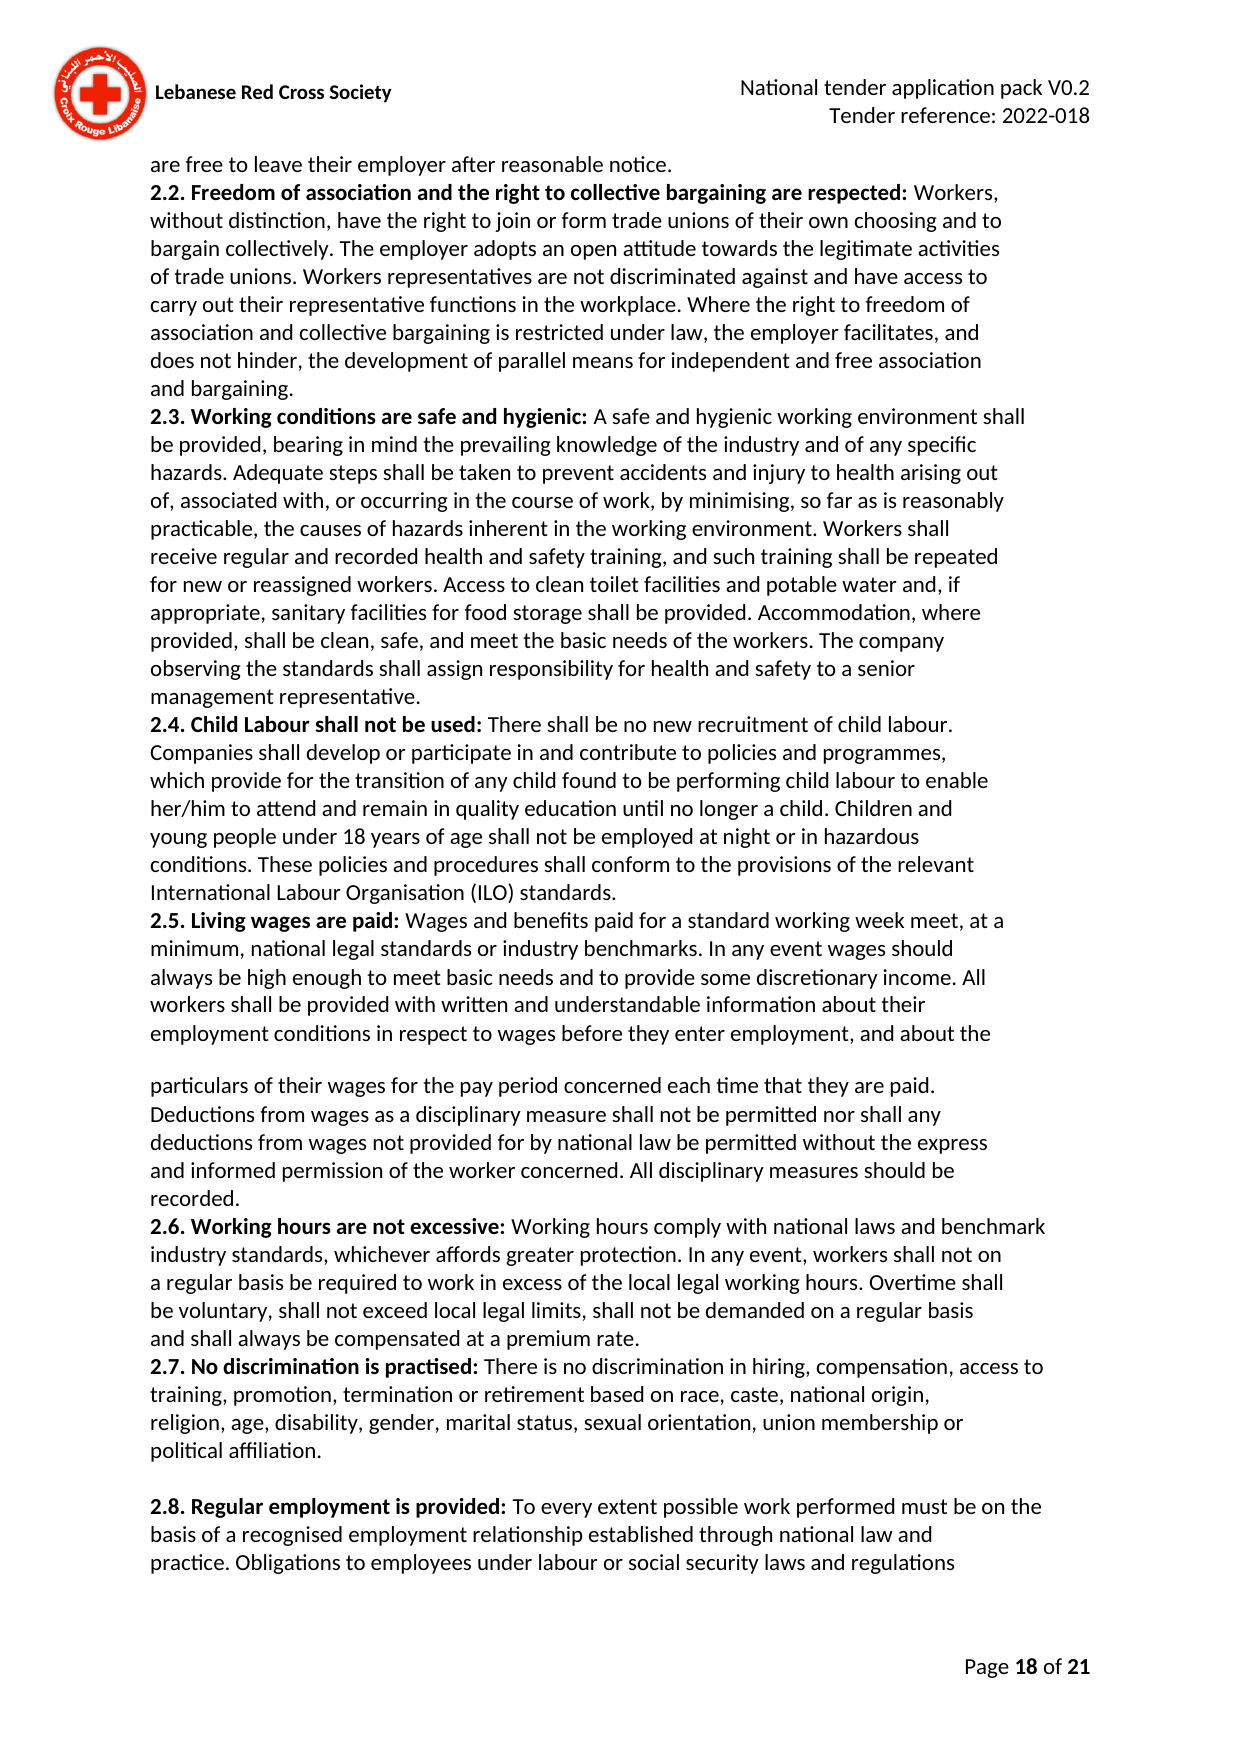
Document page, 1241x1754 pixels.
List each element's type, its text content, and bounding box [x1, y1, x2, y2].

text without distinction, have the right to join or form trade unions of their own choosing and to [150, 206, 1090, 234]
text 2.6. Working hours are not excessive: Working hours comply with national laws and benchmark [150, 1212, 1090, 1240]
text and bargaining. [150, 374, 1090, 402]
text Deductions from wages as a disciplinary measure shall not be permitted nor shall any [150, 1100, 1090, 1128]
text conditions. These policies and procedures shall conform to the provisions of the relevant [150, 851, 1090, 878]
text a regular basis be required to work in excess of the local legal working hours. Overtime shall [150, 1268, 1090, 1296]
text employment conditions in respect to wages before they enter employment, and about the [150, 1019, 1090, 1047]
text young people under 18 years of age shall not be employed at night or in hazardous [150, 822, 1090, 851]
text 2.3. Working conditions are safe and hygienic: A safe and hygienic working environment shall [150, 402, 1090, 430]
text industry standards, whichever affords greater protection. In any event, workers shall not on [150, 1240, 1090, 1268]
text which provide for the transition of any child found to be performing child labour to enable [150, 766, 1090, 794]
text are free to leave their employer after reasonable notice. [150, 150, 1090, 178]
text International Labour Organisation (ILO) standards. [150, 878, 1090, 907]
text recorded. [150, 1184, 1090, 1212]
text minimum, national legal standards or industry benchmarks. In any event wages should [150, 934, 1090, 963]
text hazards. Adequate steps shall be taken to prevent accidents and injury to health arising out [150, 458, 1090, 486]
text 2.8. Regular employment is provided: To every extent possible work performed must be on the basis of a recognised employment relationship established through national law and [150, 1492, 1090, 1548]
text be provided, bearing in mind the prevailing knowledge of the industry and of any specific [150, 430, 1090, 458]
text always be high enough to meet basic needs and to provide some discretionary income. All [150, 963, 1090, 991]
text does not hinder, the development of parallel means for independent and free association [150, 346, 1090, 374]
text for new or reassigned workers. Access to clean toilet facilities and potable water and, if [150, 570, 1090, 598]
text carry out their representative functions in the workplace. Where the right to freedom of [150, 290, 1090, 318]
text deductions from wages not provided for by national law be permitted without the express [150, 1128, 1090, 1156]
text Companies shall develop or participate in and contribute to policies and programmes, [150, 738, 1090, 766]
text particulars of their wages for the pay period concerned each time that they are paid. [150, 1072, 1090, 1100]
text practice. Obligations to employees under labour or social security laws and regulations [150, 1548, 1090, 1576]
text her/him to attend and remain in quality education until no longer a child. Children and [150, 794, 1090, 822]
text be voluntary, shall not exceed local legal limits, shall not be demanded on a regular basis [150, 1296, 1090, 1324]
text management representative. [150, 682, 1090, 710]
text and shall always be compensated at a premium rate. [150, 1324, 1090, 1352]
text 2.7. No discrimination is practised: There is no discrimination in hiring, compensation, access to training, promotion, termination or retirement based on race, caste, national origin, [150, 1352, 1090, 1408]
text workers shall be provided with written and understandable information about their [150, 991, 1090, 1019]
text bargain collectively. The employer adopts an open attitude towards the legitimate activities [150, 234, 1090, 262]
text observing the standards shall assign responsibility for health and safety to a senior [150, 654, 1090, 682]
text political affiliation. [150, 1436, 1090, 1464]
text religion, age, disability, gender, marital status, sexual orientation, union membership or [150, 1408, 1090, 1436]
picture [43, 39, 156, 148]
text of, associated with, or occurring in the course of work, by minimising, so far as is reasonably [150, 486, 1090, 514]
text 2.5. Living wages are paid: Wages and benefits paid for a standard working week meet, at a [150, 907, 1090, 934]
text appropriate, sanitary facilities for food storage shall be provided. Accommodation, where [150, 598, 1090, 626]
text association and collective bargaining is restricted under law, the employer facilitates, and [150, 318, 1090, 346]
text practicable, the causes of hazards inherent in the working environment. Workers shall [150, 514, 1090, 542]
text provided, shall be clean, safe, and meet the basic needs of the workers. The company [150, 626, 1090, 654]
text 2.2. Freedom of association and the right to collective bargaining are respected: Workers, [150, 178, 1090, 206]
text 2.4. Child Labour shall not be used: There shall be no new recruitment of child labour. [150, 710, 1090, 738]
text and informed permission of the worker concerned. All disciplinary measures should be [150, 1156, 1090, 1184]
text of trade unions. Workers representatives are not discriminated against and have access to [150, 262, 1090, 290]
text receive regular and recorded health and safety training, and such training shall be repeated [150, 542, 1090, 570]
